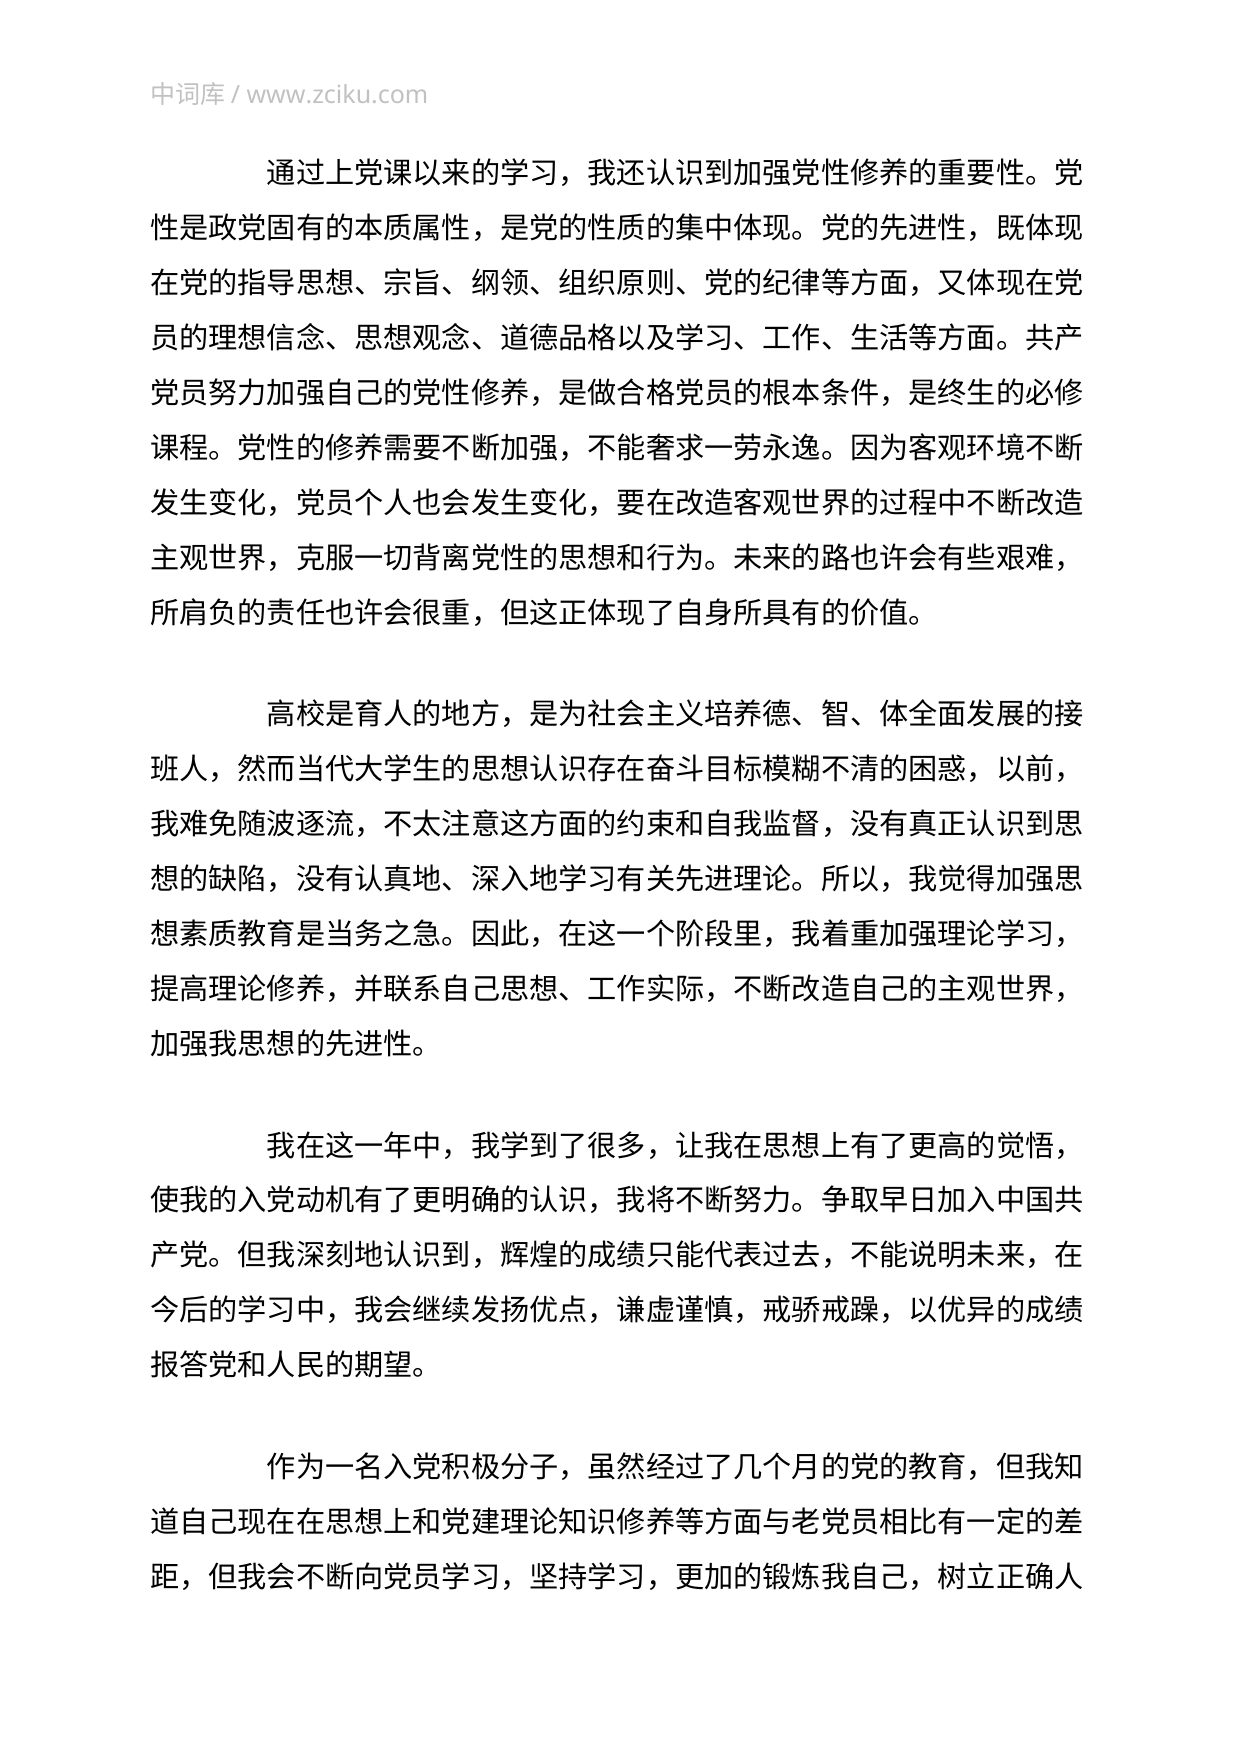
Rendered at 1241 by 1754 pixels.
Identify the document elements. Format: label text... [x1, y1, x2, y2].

text 高校是育人的地方，是为社会主义培养德、智、体全面发展的接班人，然而当代大学生的思想认识存在奋斗目标模糊不清的困惑，以前，我难免随波逐流，不太注意这方面的约束和自我监督，没有真正认识到思想的缺陷，没有认真地、深入地学习有关先进理论。所以，我觉得加强思想素质教育是当务之急。因此，在这一个阶段里，我着重加强理论学习，提高理论修养，并联系自己思想、工作实际，不断改造自己的主观世界，加强我思想的先进性。 [150, 691, 1090, 1063]
text 通过上党课以来的学习，我还认识到加强党性修养的重要性。党性是政党固有的本质属性，是党的性质的集中体现。党的先进性，既体现在党的指导思想、宗旨、纲领、组织原则、党的纪律等方面，又体现在党员的理想信念、思想观念、道德品格以及学习、工作、生活等方面。共产党员努力加强自己的党性修养，是做合格党员的根本条件，是终生的必修课程。党性的修养需要不断加强，不能奢求一劳永逸。因为客观环境不断发生变化，党员个人也会发生变化，要在改造客观世界的过程中不断改造主观世界，克服一切背离党性的思想和行为。未来的路也许会有些艰难，所肩负的责任也许会很重，但这正体现了自身所具有的价值。 [150, 150, 1090, 631]
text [150, 1443, 1090, 1596]
text 我在这一年中，我学到了很多，让我在思想上有了更高的觉悟，使我的入党动机有了更明确的认识，我将不断努力。争取早日加入中国共产党。但我深刻地认识到，辉煌的成绩只能代表过去，不能说明未来，在今后的学习中，我会继续发扬优点，谦虚谨慎，戒骄戒躁，以优异的成绩报答党和人民的期望。 [150, 1122, 1090, 1384]
